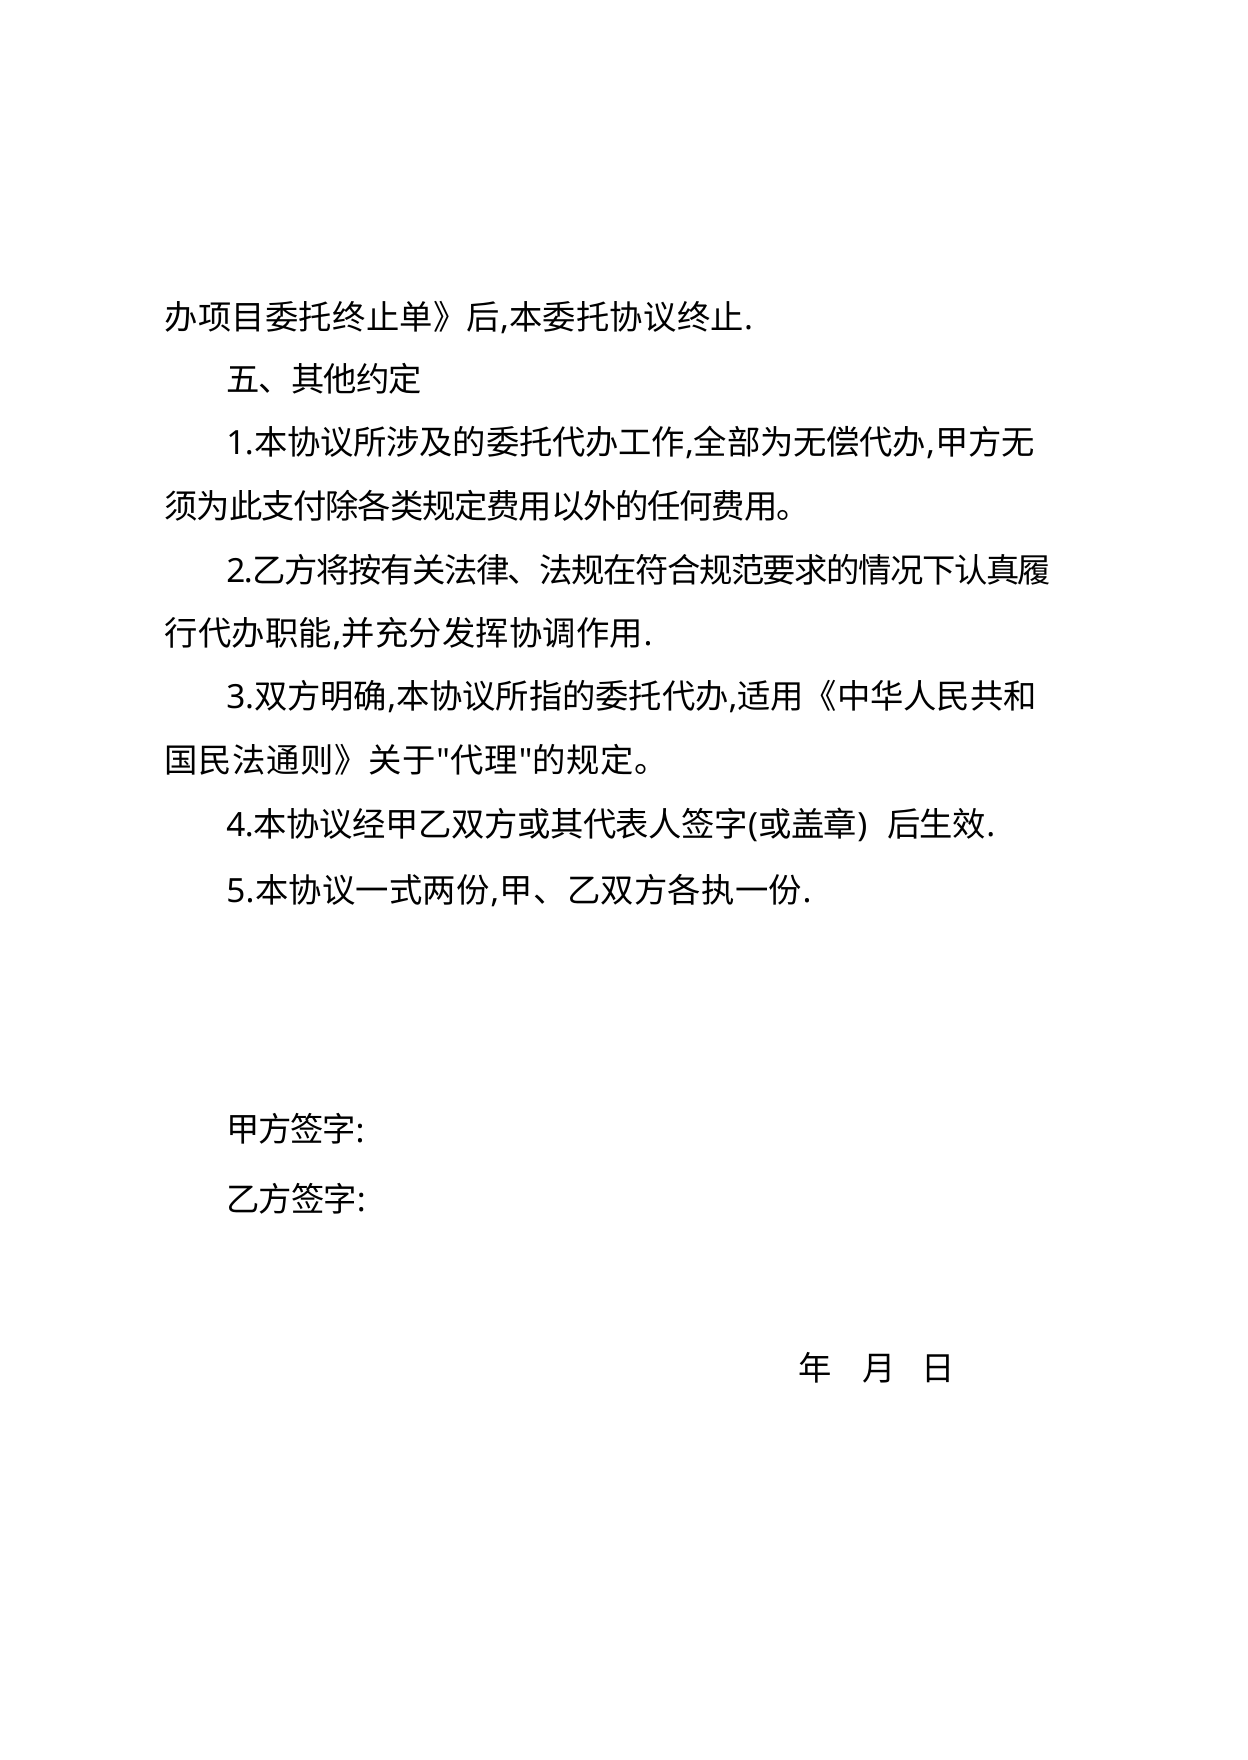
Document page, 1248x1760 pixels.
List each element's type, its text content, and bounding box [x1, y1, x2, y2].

text 2.乙方将按有关法律、法规在符合规范要求的情况下认真履 行代办职能,并充分发挥协调作用. [164, 544, 1054, 655]
text 乙方签字: [164, 1175, 1061, 1220]
text 年 月 日 [164, 1345, 1061, 1389]
text 五、其他约定 [164, 356, 1061, 400]
text 3.双方明确,本协议所指的委托代办,适用《中华人民共和 国民法通则》关于"代理"的规定。 [164, 669, 1058, 782]
text 办项目委托终止单》后,本委托协议终止. [164, 294, 1061, 338]
text 4.本协议经甲乙双方或其代表人签字(或盖章) 后生效. 5.本协议一式两份,甲、乙双方各执一份. [226, 797, 1026, 912]
text 甲方签字: [164, 1120, 1061, 1175]
text 1.本协议所涉及的委托代办工作,全部为无偿代办,甲方无 须为此支付除各类规定费用以外的任何费用。 [164, 416, 1056, 528]
